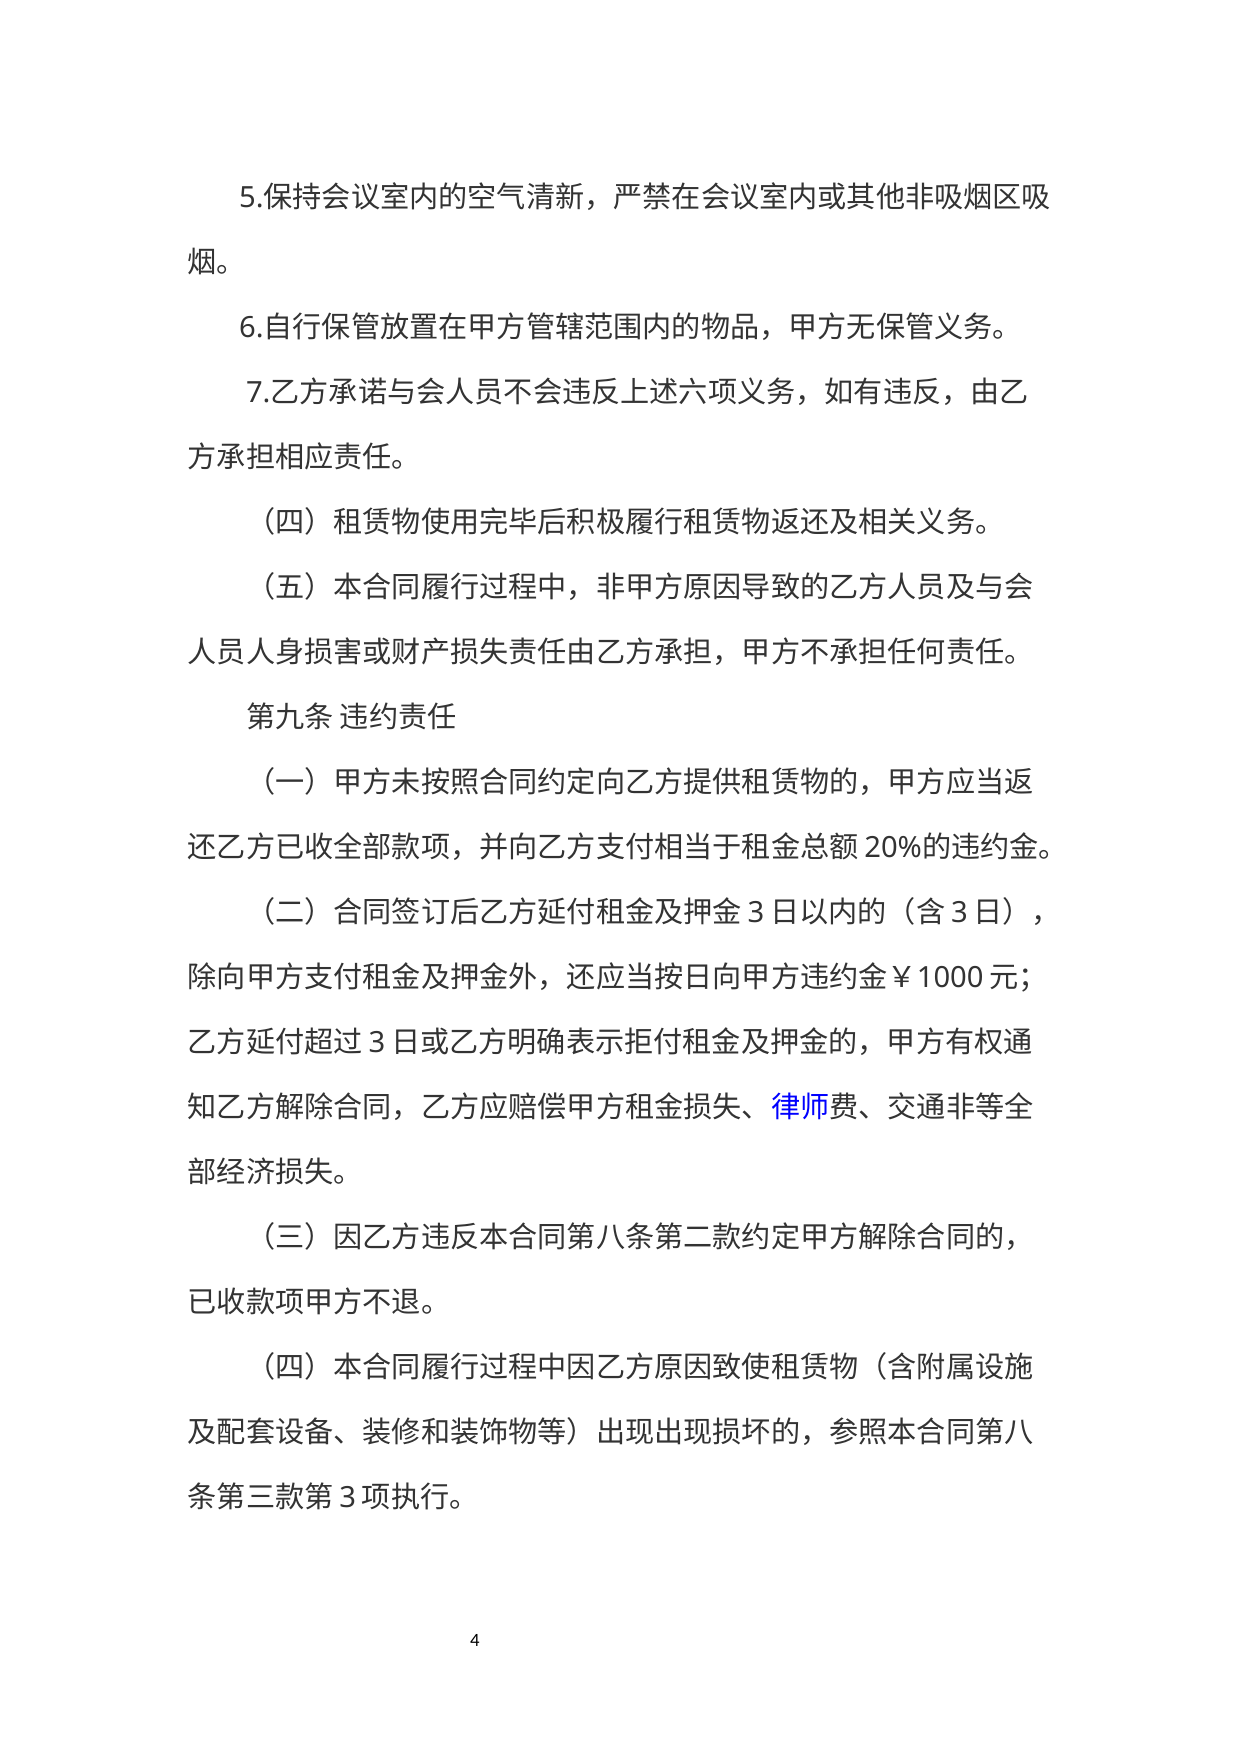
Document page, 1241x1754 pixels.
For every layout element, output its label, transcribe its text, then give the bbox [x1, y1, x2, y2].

text 第九条 违约责任 [187, 682, 1053, 747]
text （四）本合同履行过程中因乙方原因致使租赁物（含附属设施及配套设备、装修和装饰物等）出现出现损坏的，参照本合同第八条第三款第3项执行。 [187, 1332, 1053, 1527]
text （二）合同签订后乙方延付租金及押金3日以内的（含3日），除向甲方支付租金及押金外，还应当按日向甲方违约金￥1000元；乙方延付超过3日或乙方明确表示拒付租金及押金的，甲方有权通知乙方解除合同，乙方应赔偿甲方租金损失、律师费、交通非等全部经济损失。 [187, 877, 1053, 1202]
text 7.乙方承诺与会人员不会违反上述六项义务，如有违反，由乙方承担相应责任。 [187, 357, 1053, 487]
text （一）甲方未按照合同约定向乙方提供租赁物的，甲方应当返还乙方已收全部款项，并向乙方支付相当于租金总额20%的违约金。 [187, 747, 1053, 877]
text （三）因乙方违反本合同第八条第二款约定甲方解除合同的，已收款项甲方不退。 [187, 1202, 1053, 1332]
text （五）本合同履行过程中，非甲方原因导致的乙方人员及与会人员人身损害或财产损失责任由乙方承担，甲方不承担任何责任。 [187, 552, 1053, 682]
text （四）租赁物使用完毕后积极履行租赁物返还及相关义务。 [187, 487, 1053, 552]
text 6.自行保管放置在甲方管辖范围内的物品，甲方无保管义务。 [187, 292, 1053, 357]
text 5.保持会议室内的空气清新，严禁在会议室内或其他非吸烟区吸烟。 [187, 162, 1053, 292]
